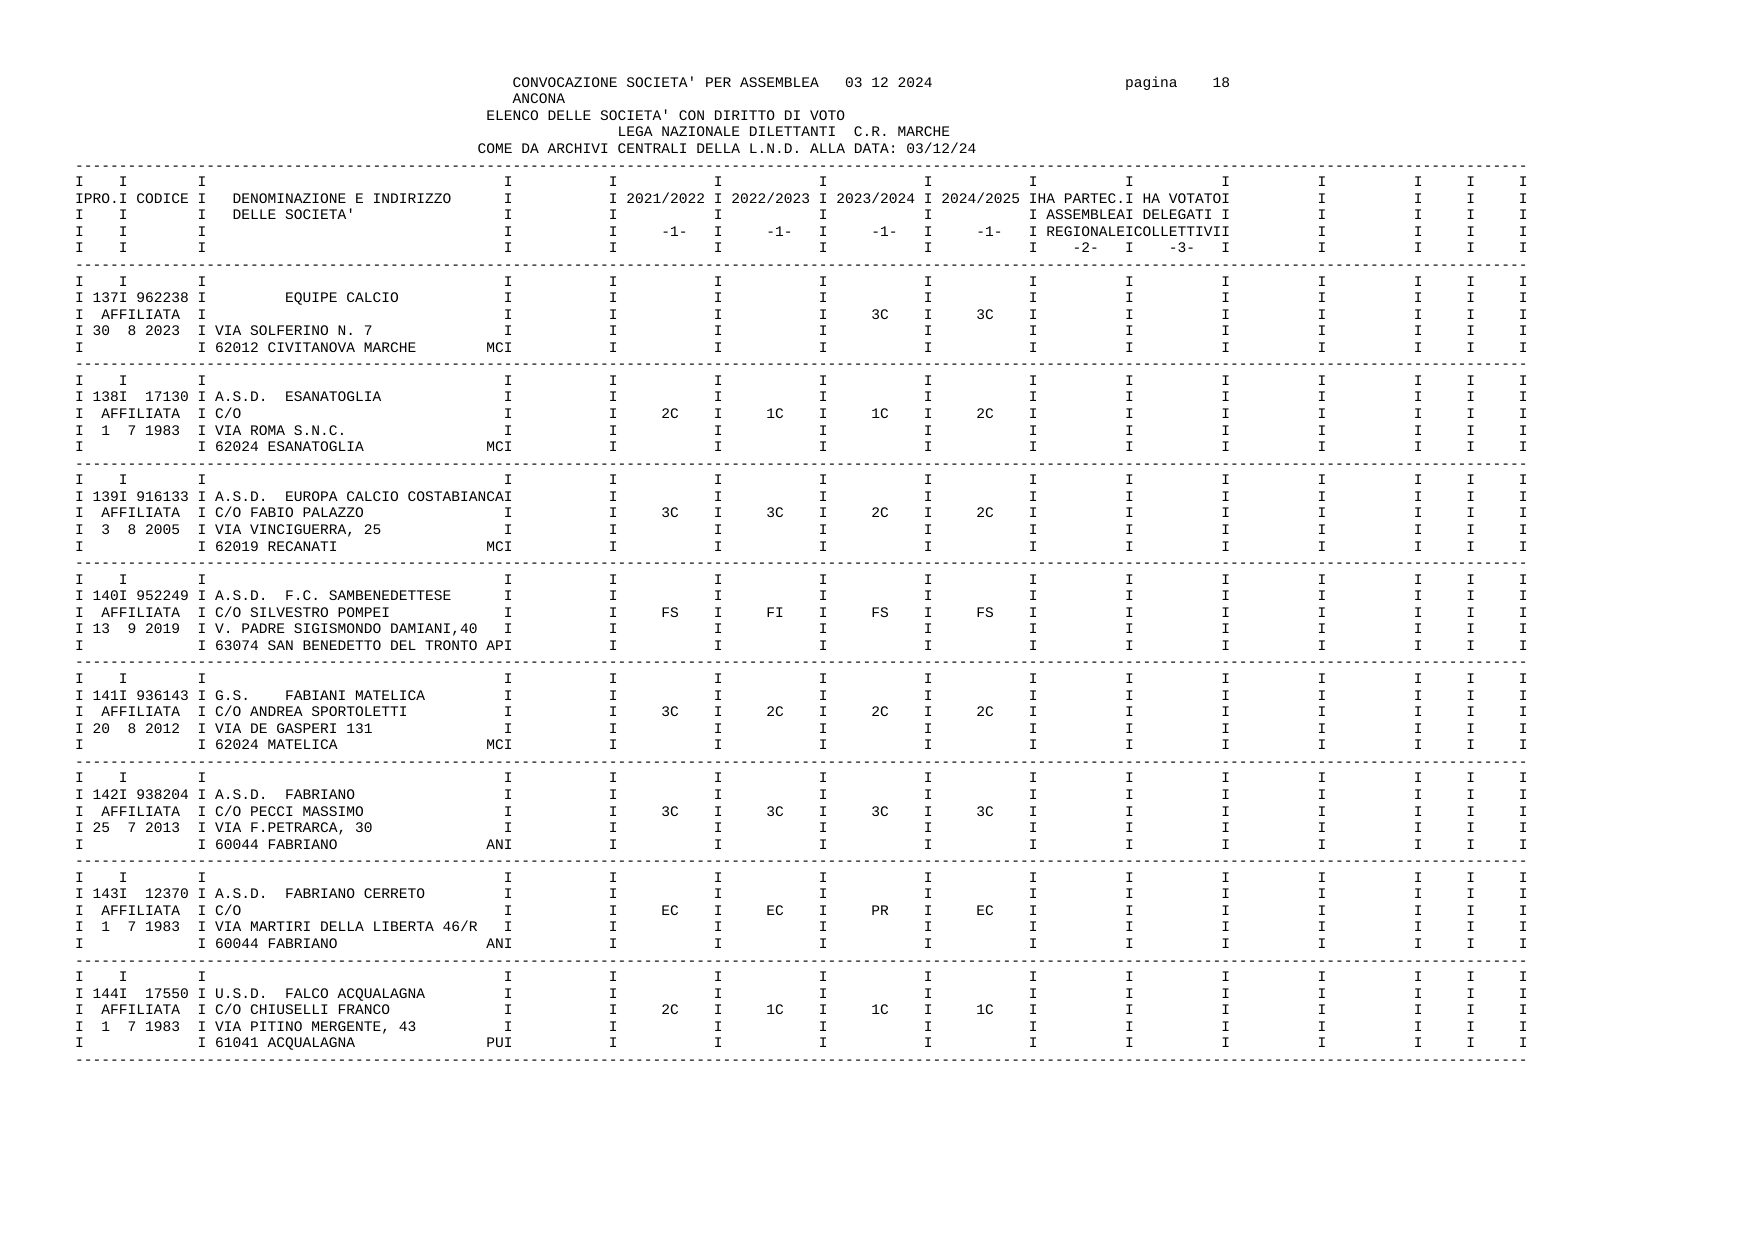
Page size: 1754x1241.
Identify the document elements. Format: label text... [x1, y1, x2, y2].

text I AFFILIATA I I I I I 3C I 3C I I I I I I I [75, 307, 1679, 323]
text I I I I I I I I I I I I I I I [75, 572, 1679, 588]
text I I 60044 FABRIANO ANI I I I I I I I I I I I [75, 936, 1679, 953]
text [75, 158, 1679, 174]
text I AFFILIATA I C/O FABIO PALAZZO I I 3C I 3C I 2C I 2C I I I I I I I [75, 506, 1679, 522]
text I I 62024 MATELICA MCI I I I I I I I I I I I [75, 737, 1679, 754]
text I 13 9 2019 I V. PADRE SIGISMONDO DAMIANI,40 I I I I I I I I I I I I [75, 622, 1679, 638]
text I I I I I I I I I I I I I I I [75, 870, 1679, 887]
text I I I I I I I I I I I I I I I [75, 274, 1679, 290]
text I 140I 952249 I A.S.D. F.C. SAMBENEDETTESE I I I I I I I I I I I I [75, 588, 1679, 605]
text COME DA ARCHIVI CENTRALI DELLA L.N.D. ALLA DATA: 03/12/24 [75, 141, 1679, 158]
text ANCONA [75, 92, 1679, 108]
text I I I I I I I I I -2- I -3- I I I I I [75, 241, 1679, 257]
text I I 61041 ACQUALAGNA PUI I I I I I I I I I I I [75, 1036, 1679, 1052]
text I I 62024 ESANATOGLIA MCI I I I I I I I I I I I [75, 439, 1679, 456]
text I 1 7 1983 I VIA PITINO MERGENTE, 43 I I I I I I I I I I I I [75, 1019, 1679, 1036]
text IPRO.I CODICE I DENOMINAZIONE E INDIRIZZO I I 2021/2022 I 2022/2023 I 2023/2024 I 2024/2025 IHA PARTEC.I HA VOTATOI I I I I [75, 191, 1679, 207]
text I 142I 938204 I A.S.D. FABRIANO I I I I I I I I I I I I [75, 787, 1679, 804]
text I I I I I I I I I I I I I I I [75, 671, 1679, 688]
text I AFFILIATA I C/O I I EC I EC I PR I EC I I I I I I I [75, 903, 1679, 920]
text I AFFILIATA I C/O I I 2C I 1C I 1C I 2C I I I I I I I [75, 406, 1679, 423]
text I 137I 962238 I EQUIPE CALCIO I I I I I I I I I I I I [75, 290, 1679, 307]
text LEGA NAZIONALE DILETTANTI C.R. MARCHE [75, 125, 1679, 141]
text I I I I I I I I I I I I I I I [75, 472, 1679, 489]
text I 3 8 2005 I VIA VINCIGUERRA, 25 I I I I I I I I I I I I [75, 522, 1679, 539]
text I AFFILIATA I C/O CHIUSELLI FRANCO I I 2C I 1C I 1C I 1C I I I I I I I [75, 1002, 1679, 1019]
text I 20 8 2012 I VIA DE GASPERI 131 I I I I I I I I I I I I [75, 721, 1679, 737]
text I 144I 17550 I U.S.D. FALCO ACQUALAGNA I I I I I I I I I I I I [75, 986, 1679, 1002]
text I I I DELLE SOCIETA' I I I I I I ASSEMBLEAI DELEGATI I I I I I [75, 207, 1679, 224]
text CONVOCAZIONE SOCIETA' PER ASSEMBLEA 03 12 2024 pagina 18 [75, 75, 1679, 92]
text I I 63074 SAN BENEDETTO DEL TRONTO API I I I I I I I I I I I [75, 638, 1679, 655]
text I I 62012 CIVITANOVA MARCHE MCI I I I I I I I I I I I [75, 340, 1679, 357]
text I I 62019 RECANATI MCI I I I I I I I I I I I [75, 539, 1679, 555]
text I 139I 916133 I A.S.D. EUROPA CALCIO COSTABIANCAI I I I I I I I I I I I [75, 489, 1679, 506]
text I I I I I -1- I -1- I -1- I -1- I REGIONALEICOLLETTIVII I I I I [75, 224, 1679, 241]
text I 25 7 2013 I VIA F.PETRARCA, 30 I I I I I I I I I I I I [75, 820, 1679, 837]
text I 138I 17130 I A.S.D. ESANATOGLIA I I I I I I I I I I I I [75, 390, 1679, 406]
text I I I I I I I I I I I I I I I [75, 969, 1679, 986]
text I I I I I I I I I I I I I I I [75, 373, 1679, 390]
text I 1 7 1983 I VIA ROMA S.N.C. I I I I I I I I I I I I [75, 423, 1679, 439]
text I 143I 12370 I A.S.D. FABRIANO CERRETO I I I I I I I I I I I I [75, 887, 1679, 903]
text I AFFILIATA I C/O PECCI MASSIMO I I 3C I 3C I 3C I 3C I I I I I I I [75, 804, 1679, 820]
text I I 60044 FABRIANO ANI I I I I I I I I I I I [75, 837, 1679, 853]
text ELENCO DELLE SOCIETA' CON DIRITTO DI VOTO [75, 108, 1679, 125]
text I 1 7 1983 I VIA MARTIRI DELLA LIBERTA 46/R I I I I I I I I I I I I [75, 920, 1679, 936]
text I 141I 936143 I G.S. FABIANI MATELICA I I I I I I I I I I I I [75, 688, 1679, 704]
text I 30 8 2023 I VIA SOLFERINO N. 7 I I I I I I I I I I I I [75, 323, 1679, 340]
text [75, 1052, 1679, 1069]
text I AFFILIATA I C/O SILVESTRO POMPEI I I FS I FI I FS I FS I I I I I I I [75, 605, 1679, 622]
text I AFFILIATA I C/O ANDREA SPORTOLETTI I I 3C I 2C I 2C I 2C I I I I I I I [75, 704, 1679, 721]
text I I I I I I I I I I I I I I I [75, 174, 1679, 191]
text I I I I I I I I I I I I I I I [75, 771, 1679, 787]
